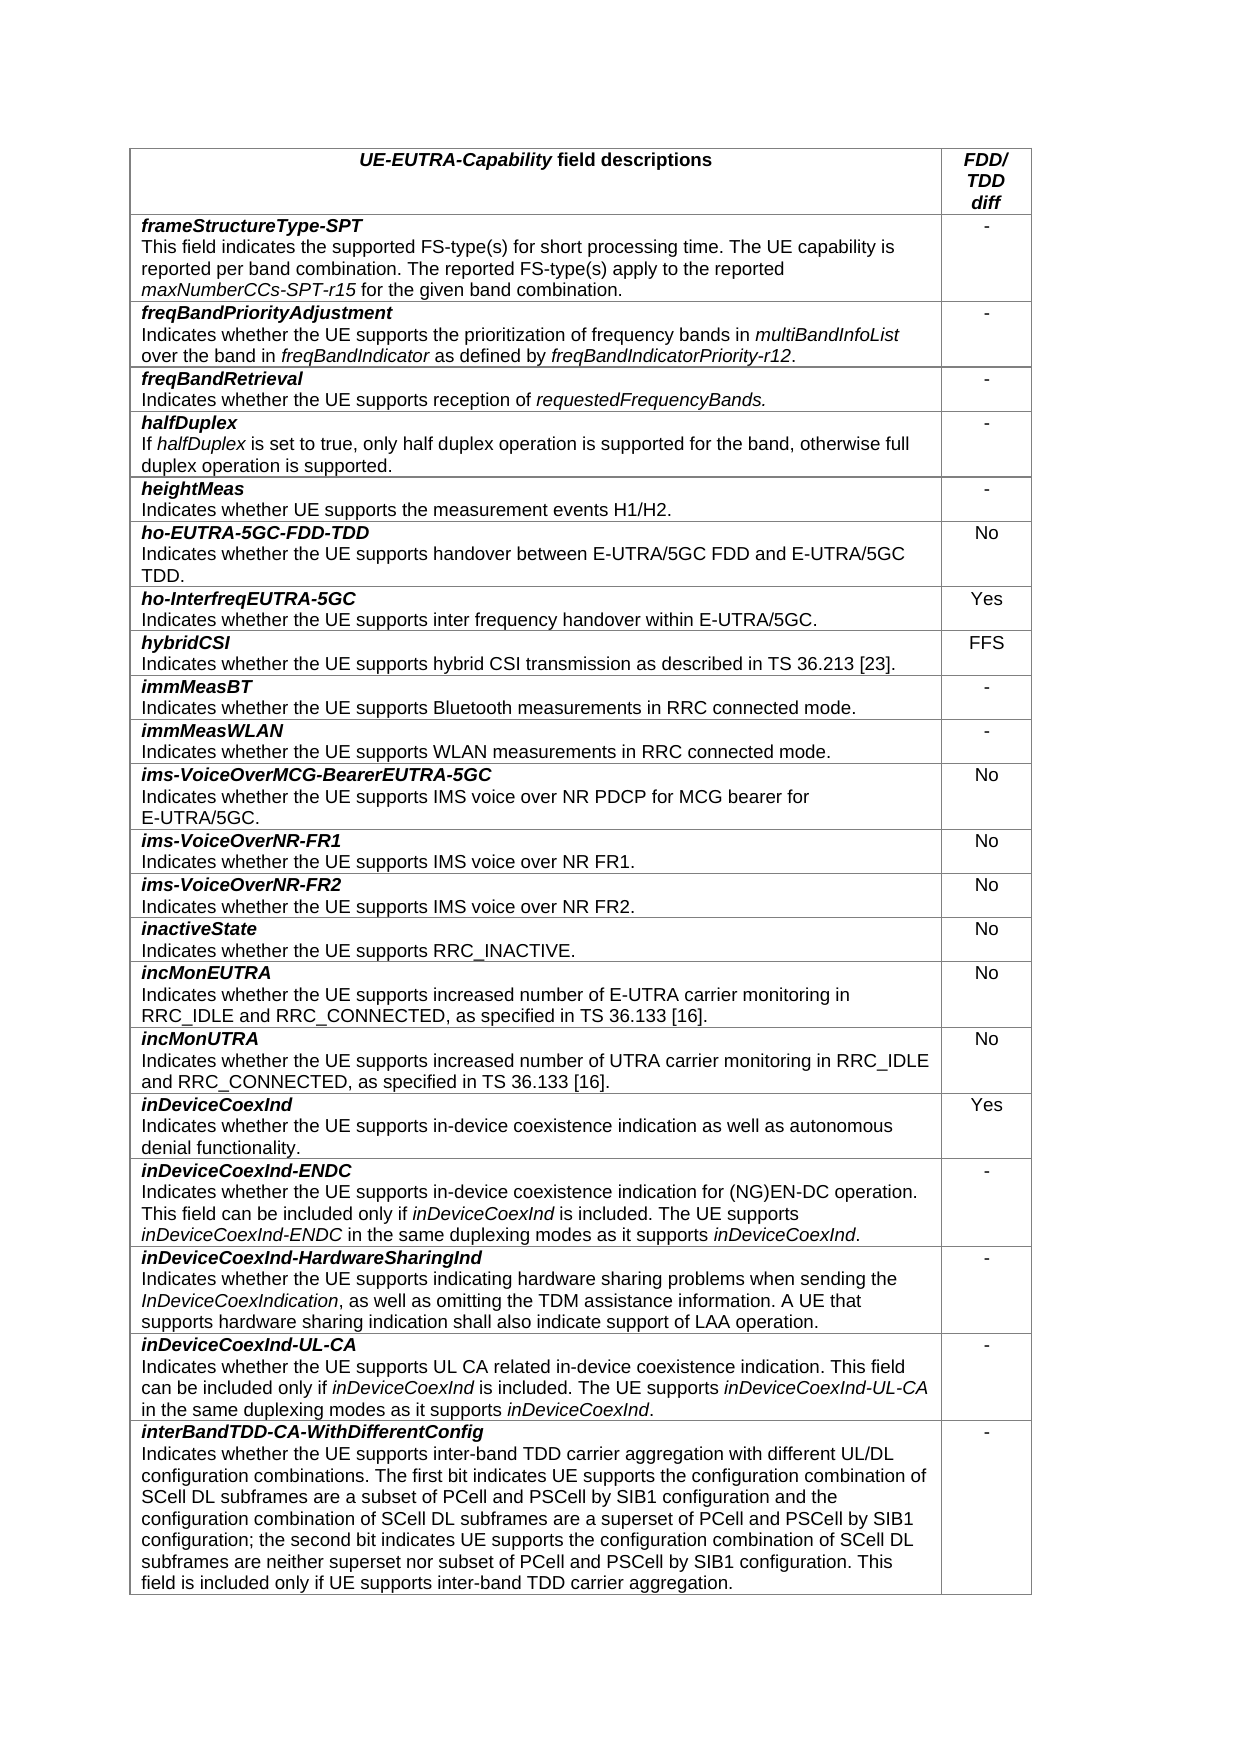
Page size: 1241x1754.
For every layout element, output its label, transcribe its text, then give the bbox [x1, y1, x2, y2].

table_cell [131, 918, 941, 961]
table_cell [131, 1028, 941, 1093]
table_header FDD/ TDD diff [942, 149, 1031, 213]
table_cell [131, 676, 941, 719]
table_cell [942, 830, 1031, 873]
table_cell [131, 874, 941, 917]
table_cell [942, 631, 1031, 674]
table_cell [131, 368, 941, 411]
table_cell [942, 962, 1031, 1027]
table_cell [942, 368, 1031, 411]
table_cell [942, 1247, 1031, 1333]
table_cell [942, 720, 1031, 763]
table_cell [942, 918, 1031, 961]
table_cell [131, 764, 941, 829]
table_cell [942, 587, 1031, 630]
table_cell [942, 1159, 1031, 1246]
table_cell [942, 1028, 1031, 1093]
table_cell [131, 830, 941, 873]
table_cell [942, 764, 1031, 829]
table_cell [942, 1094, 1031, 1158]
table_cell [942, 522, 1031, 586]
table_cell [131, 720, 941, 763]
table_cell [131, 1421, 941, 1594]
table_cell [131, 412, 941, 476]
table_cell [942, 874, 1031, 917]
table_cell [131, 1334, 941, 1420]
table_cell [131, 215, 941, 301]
table_header UE-EUTRA-Capability field descriptions [131, 149, 941, 213]
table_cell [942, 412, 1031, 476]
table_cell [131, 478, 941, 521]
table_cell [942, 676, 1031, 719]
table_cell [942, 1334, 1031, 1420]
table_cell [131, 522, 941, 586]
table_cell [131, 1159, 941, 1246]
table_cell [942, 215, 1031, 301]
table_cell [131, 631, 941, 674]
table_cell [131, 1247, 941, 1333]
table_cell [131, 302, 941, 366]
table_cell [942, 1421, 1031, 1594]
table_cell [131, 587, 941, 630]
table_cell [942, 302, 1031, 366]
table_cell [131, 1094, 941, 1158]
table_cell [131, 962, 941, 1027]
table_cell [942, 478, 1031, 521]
